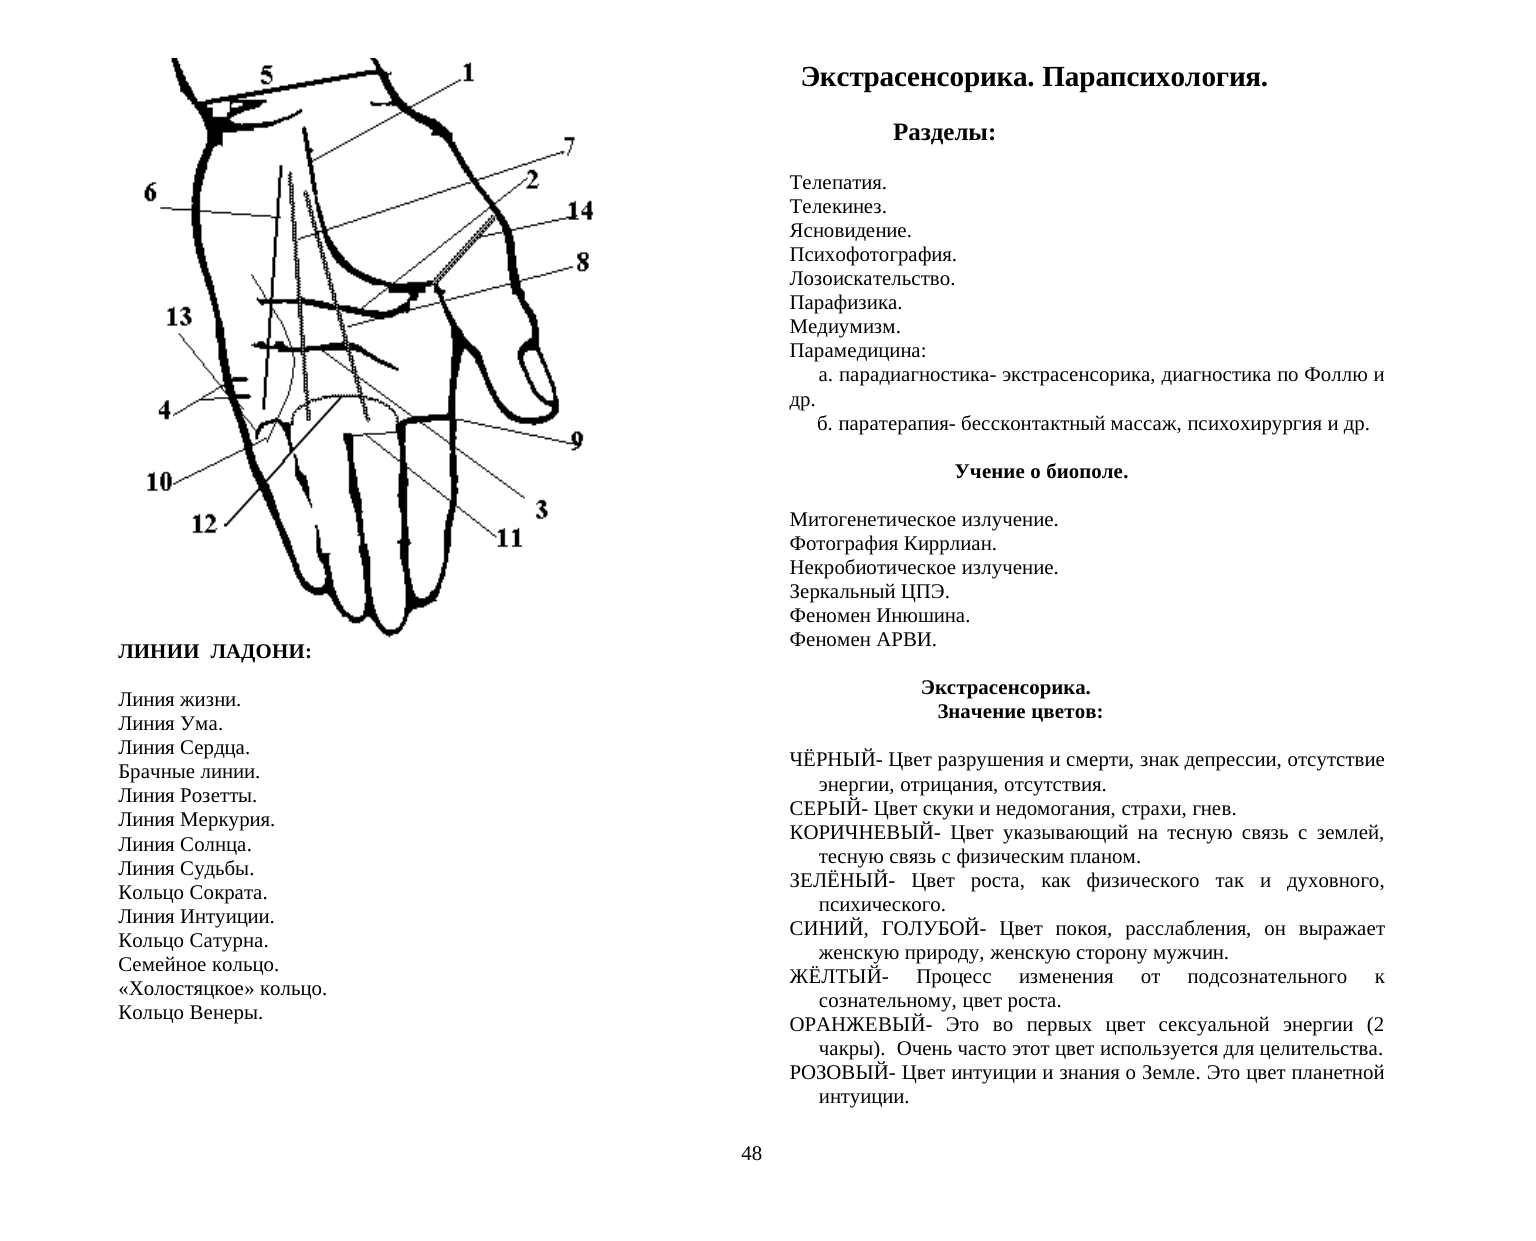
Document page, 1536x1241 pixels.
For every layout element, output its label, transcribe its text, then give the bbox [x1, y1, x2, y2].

text Учение о биополе. [789, 458, 1385, 483]
text Феномен АРВИ. [789, 627, 1385, 651]
text Медиумизм. [789, 314, 1385, 338]
text Телекинез. [789, 194, 1385, 218]
text ОРАНЖЕВЫЙ- Это во первых цвет сексуальной энергии (2 чакры). Очень часто этот цвет используется для целительства. [789, 1012, 1385, 1060]
text РОЗОВЫЙ- Цвет интуиции и знания о Земле. Это цвет планетной интуиции. [789, 1060, 1385, 1108]
text Кольцо Венеры. [118, 1000, 714, 1024]
text Линия Меркурия. [118, 807, 714, 831]
text СЕРЫЙ- Цвет скуки и недомогания, страхи, гнев. [789, 795, 1385, 819]
text Линия Интуиции. [118, 903, 714, 928]
text Значение цветов: [789, 699, 1385, 723]
text Линия Солнца. [118, 831, 714, 855]
text Некробиотическое излучение. [789, 555, 1385, 579]
text Кольцо Сатурна. [118, 928, 714, 952]
text Брачные линии. [118, 759, 714, 783]
text ЧЁРНЫЙ- Цвет разрушения и смерти, знак депрессии, отсутствие энергии, отрицания, отсутствия. [789, 747, 1385, 795]
text ЖЁЛТЫЙ- Процесс изменения от подсознательного к сознательному, цвет роста. [789, 964, 1385, 1012]
text Парафизика. [789, 290, 1385, 314]
text Линия Ума. [118, 711, 714, 735]
text Митогенетическое излучение. [789, 507, 1385, 531]
text Психофотография. [789, 242, 1385, 266]
text Кольцо Сократа. [118, 879, 714, 903]
text Экстрасенсорика. Парапсихология. [789, 59, 1385, 93]
text Семейное кольцо. [118, 952, 714, 976]
picture [118, 58, 664, 639]
text Линия Судьбы. [118, 855, 714, 879]
text Экстрасенсорика. [789, 675, 1385, 699]
text Фотография Киррлиан. [789, 531, 1385, 555]
text Лозоискательство. [789, 266, 1385, 290]
text Линия Розетты. [118, 783, 714, 807]
text ЗЕЛЁНЫЙ- Цвет роста, как физического так и духовного, психического. [789, 868, 1385, 916]
text Линия Сердца. [118, 735, 714, 759]
text СИНИЙ, ГОЛУБОЙ- Цвет покоя, расслабления, он выражает женскую природу, женскую сторону мужчин. [789, 916, 1385, 964]
text Феномен Инюшина. [789, 603, 1385, 627]
text а. парадиагностика- экстрасенсорика, диагностика по Фоллю и др. [789, 362, 1385, 410]
text Зеркальный ЦПЭ. [789, 579, 1385, 603]
text б. паратерапия- бессконтактный массаж, психохирургия и др. [789, 410, 1385, 434]
text Парамедицина: [789, 338, 1385, 362]
text Разделы: [789, 117, 1385, 146]
text ЛИНИИ ЛАДОНИ: [118, 639, 714, 663]
text Телепатия. [789, 170, 1385, 194]
text Линия жизни. [118, 687, 714, 711]
text Ясновидение. [789, 218, 1385, 242]
text КОРИЧНЕВЫЙ- Цвет указывающий на тесную связь с землей, тесную связь с физическим планом. [789, 819, 1385, 868]
text «Холостяцкое» кольцо. [118, 976, 714, 1000]
